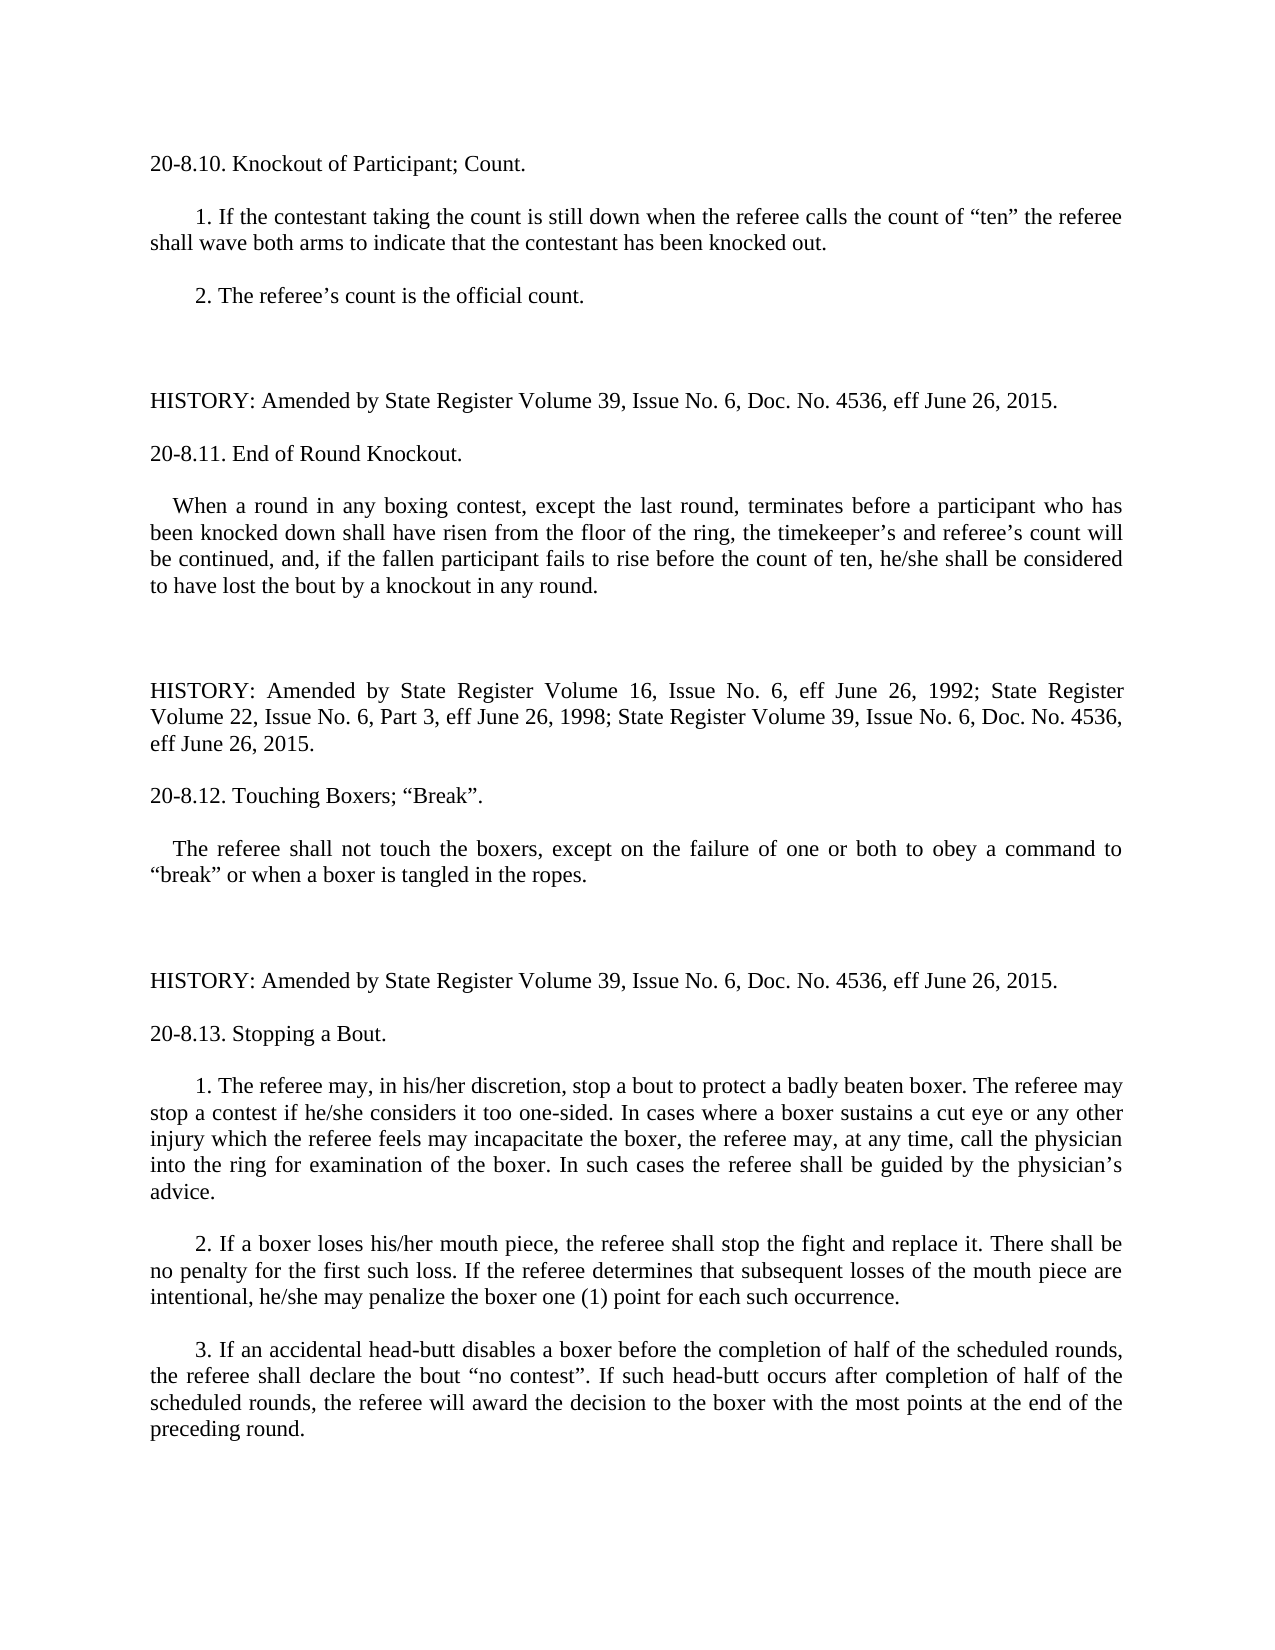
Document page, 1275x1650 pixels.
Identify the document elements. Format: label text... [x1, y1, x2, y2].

text 20-8.13. Stopping a Bout. [150, 1020, 1125, 1046]
text HISTORY: Amended by State Register Volume 16, Issue No. 6, eff June 26, 1992; State Register Volume 22, Issue No. 6, Part 3, eff June 26, 1998; State Register Volume 39, Issue No. 6, Doc. No. 4536, eff June 26, 2015. [150, 677, 1125, 756]
text HISTORY: Amended by State Register Volume 39, Issue No. 6, Doc. No. 4536, eff June 26, 2015. [150, 967, 1125, 993]
text When a round in any boxing contest, except the last round, terminates before a participant who has been knocked down shall have risen from the floor of the ring, the timekeeper’s and referee’s count will be continued, and, if the fallen participant fails to rise before the count of ten, he/she shall be considered to have lost the bout by a knockout in any round. [150, 493, 1125, 598]
text The referee shall not touch the boxers, except on the failure of one or both to obey a command to “break” or when a boxer is tangled in the ropes. [150, 835, 1125, 888]
text 1. The referee may, in his/her discretion, stop a bout to protect a badly beaten boxer. The referee may stop a contest if he/she considers it too one-sided. In cases where a boxer sustains a cut eye or any other injury which the referee feels may incapacitate the boxer, the referee may, at any time, call the physician into the ring for examination of the boxer. In such cases the referee shall be guided by the physician’s advice. [150, 1072, 1125, 1204]
text 1. If the contestant taking the count is still down when the referee calls the count of “ten” the referee shall wave both arms to indicate that the contestant has been knocked out. [150, 203, 1125, 255]
text HISTORY: Amended by State Register Volume 39, Issue No. 6, Doc. No. 4536, eff June 26, 2015. [150, 387, 1125, 413]
text 20-8.11. End of Round Knockout. [150, 440, 1125, 466]
text 3. If an accidental head-butt disables a boxer before the completion of half of the scheduled rounds, the referee shall declare the bout “no contest”. If such head-butt occurs after completion of half of the scheduled rounds, the referee will award the decision to the boxer with the most points at the end of the preceding round. [150, 1336, 1125, 1441]
text 20-8.10. Knockout of Participant; Count. [150, 150, 1125, 176]
text 20-8.12. Touching Boxers; “Break”. [150, 782, 1125, 809]
text 2. The referee’s count is the official count. [150, 282, 1125, 308]
text 2. If a boxer loses his/her mouth piece, the referee shall stop the fight and replace it. There shall be no penalty for the first such loss. If the referee determines that subsequent losses of the mouth piece are intentional, he/she may penalize the boxer one (1) point for each such occurrence. [150, 1231, 1125, 1309]
